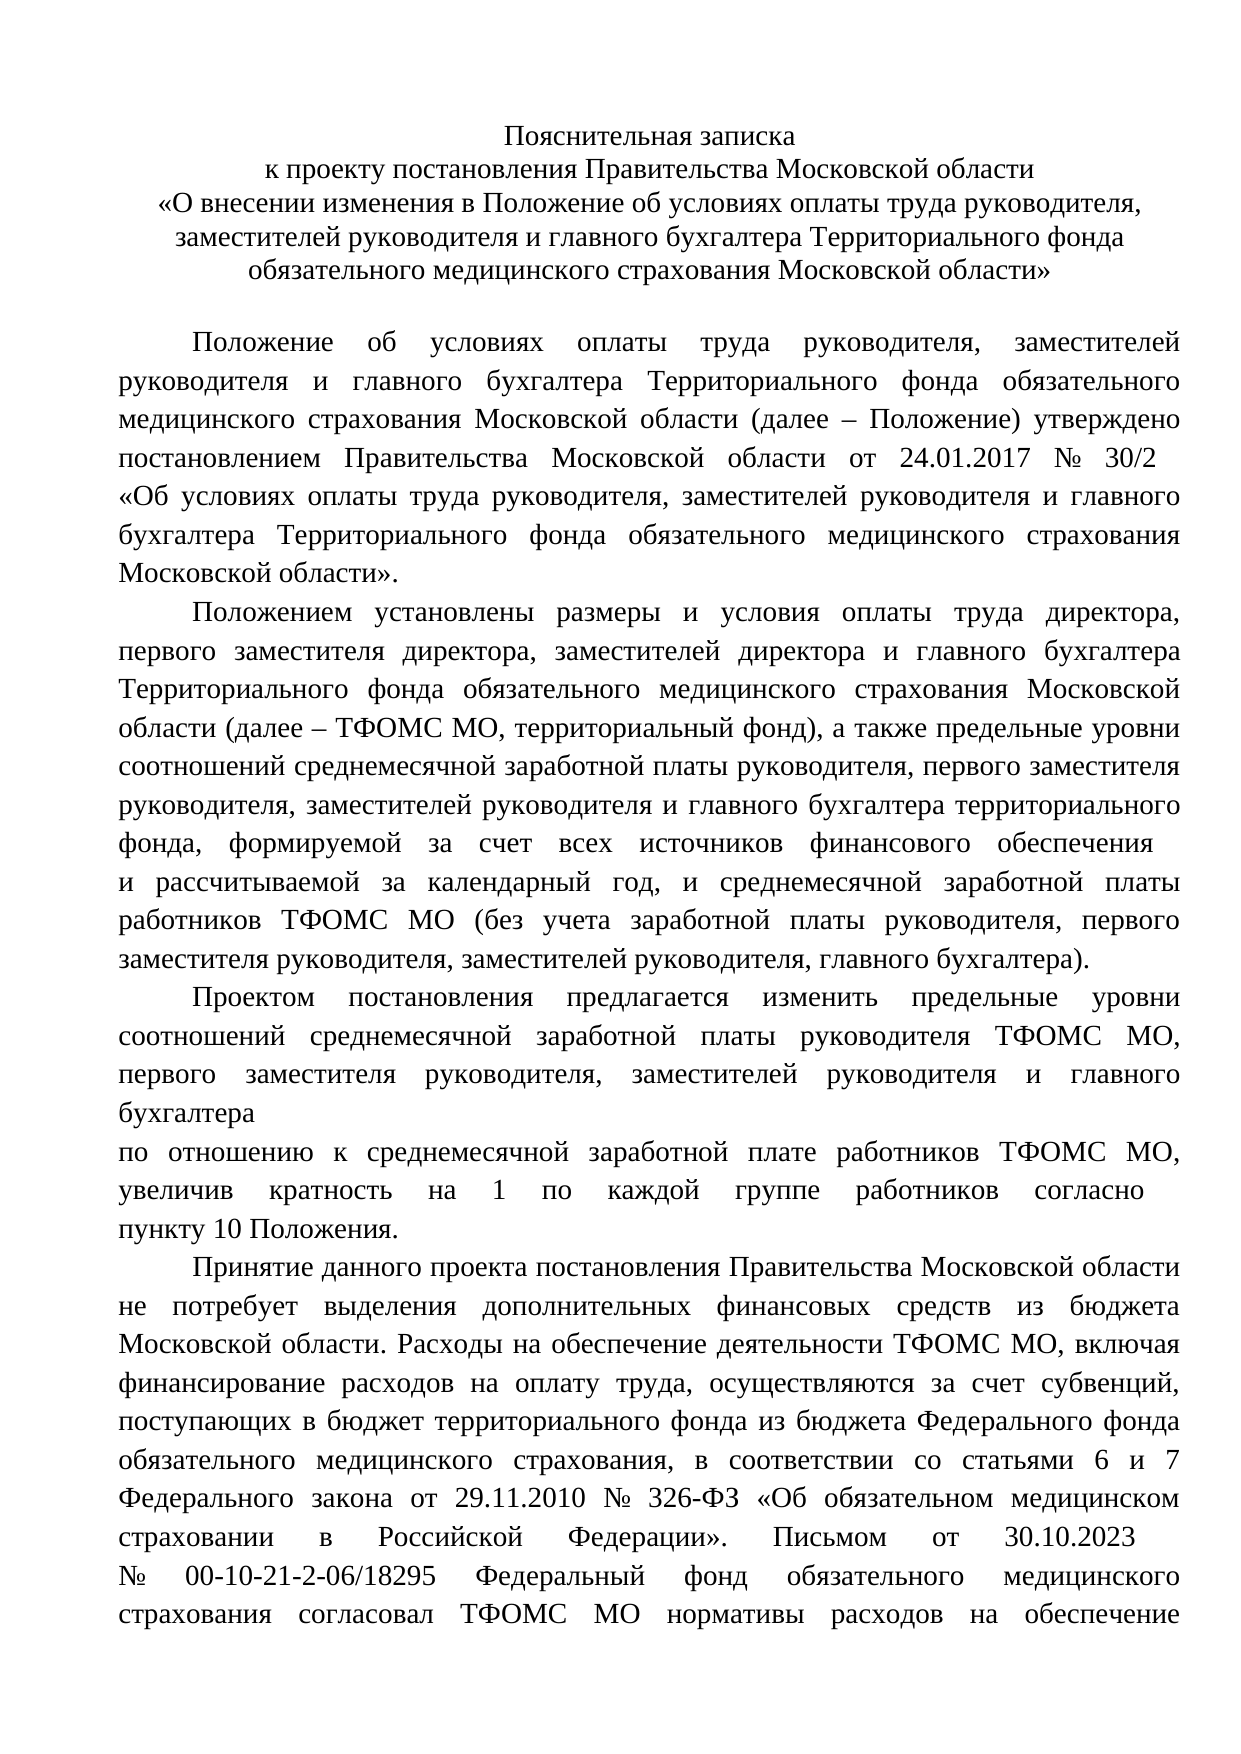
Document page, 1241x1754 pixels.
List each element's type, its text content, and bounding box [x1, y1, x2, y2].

text Положением установлены размеры и условия оплаты труда директора, первого заместителя директора, заместителей директора и главного бухгалтера Территориального фонда обязательного медицинского страхования Московской области (далее – ТФОМС МО, территориальный фонд), а также предельные уровни соотношений среднемесячной заработной платы руководителя, первого заместителя руководителя, заместителей руководителя и главного бухгалтера территориального фонда, формируемой за счет всех источников финансового обеспечения и рассчитываемой за календарный год, и среднемесячной заработной платы работников ТФОМС МО (без учета заработной платы руководителя, первого заместителя руководителя, заместителей руководителя, главного бухгалтера). [118, 594, 1181, 974]
text Положение об условиях оплаты труда руководителя, заместителей руководителя и главного бухгалтера Территориального фонда обязательного медицинского страхования Московской области (далее – Положение) утверждено постановлением Правительства Московской области от 24.01.2017 № 30/2 «Об условиях оплаты труда руководителя, заместителей руководителя и главного бухгалтера Территориального фонда обязательного медицинского страхования Московской области». [118, 324, 1181, 589]
text к проекту постановления Правительства Московской области [118, 152, 1181, 185]
text Проектом постановления предлагается изменить предельные уровни соотношений среднемесячной заработной платы руководителя ТФОМС МО, первого заместителя руководителя, заместителей руководителя и главного бухгалтера по отношению к среднемесячной заработной плате работников ТФОМС МО, увеличив кратность на 1 по каждой группе работников согласно пункту 10 Положения. [118, 979, 1181, 1244]
text Пояснительная записка [118, 118, 1181, 152]
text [118, 1249, 1181, 1630]
text «О внесении изменения в Положение об условиях оплаты труда руководителя, заместителей руководителя и главного бухгалтера Территориального фонда обязательного медицинского страхования Московской области» [118, 185, 1181, 286]
